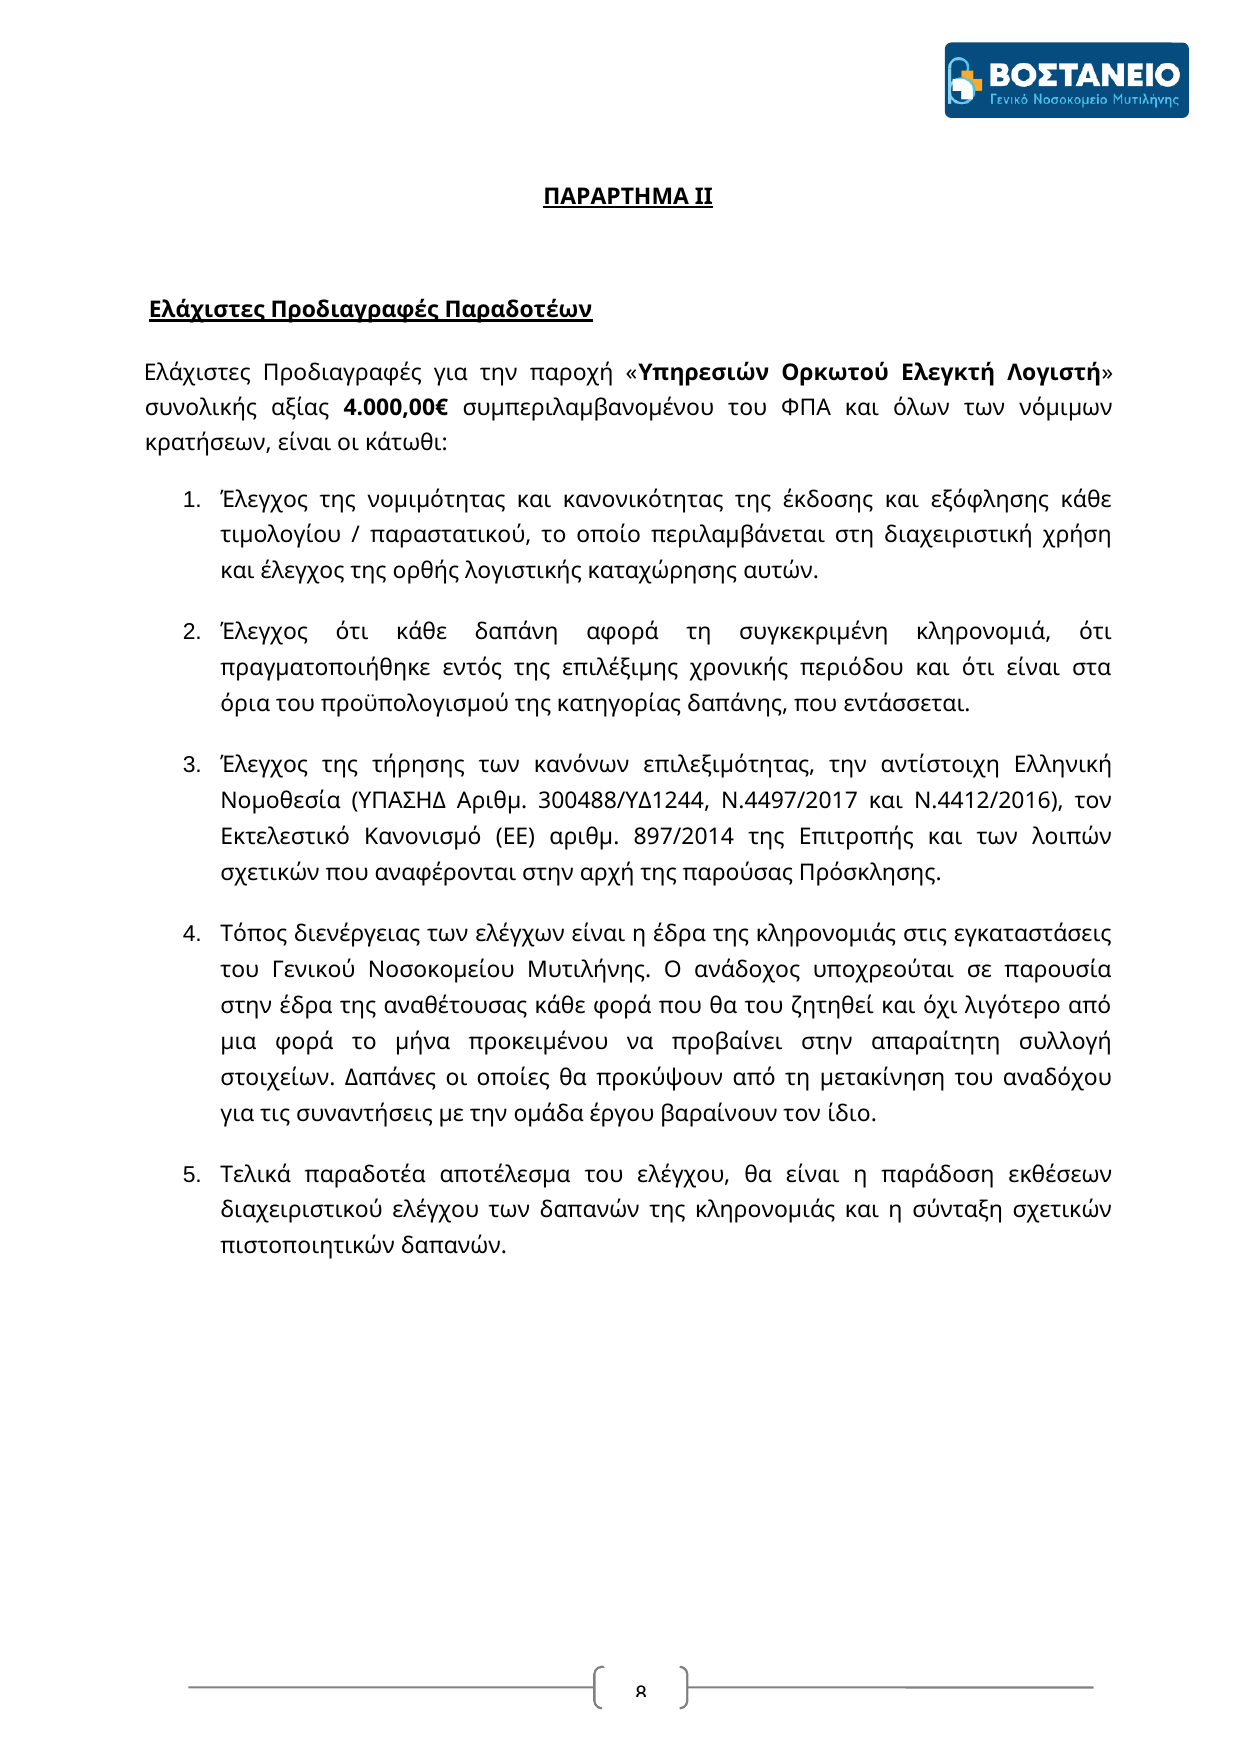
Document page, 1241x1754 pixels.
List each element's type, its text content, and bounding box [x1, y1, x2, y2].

text Ελάχιστες Προδιαγραφές για την παροχή «Υπηρεσιών Ορκωτού Ελεγκτή Λογιστή» συνολικής αξίας 4.000,00€ συμπεριλαμβανομένου του ΦΠΑ και όλων των νόμιμων κρατήσεων, είναι οι κάτωθι: [143, 356, 1113, 457]
list Έλεγχος ότι κάθε δαπάνη αφορά τη συγκεκριμένη κληρονομιά, ότι πραγματοποιήθηκε εντός της επιλέξιμης χρονικής περιόδου και ότι είναι στα όρια του προϋπολογισμού της κατηγορίας δαπάνης, που εντάσσεται. [183, 615, 1113, 718]
list Τόπος διενέργειας των ελέγχων είναι η έδρα της κληρονομιάς στις εγκαταστάσεις του Γενικού Νοσοκομείου Μυτιλήνης. Ο ανάδοχος υποχρεούται σε παρουσία στην έδρα της αναθέτουσας κάθε φορά που θα του ζητηθεί και όχι λιγότερο από μια φορά το μήνα προκειμένου να προβαίνει στην απαραίτητη συλλογή στοιχείων. Δαπάνες οι οποίες θα προκύψουν από τη μετακίνηση του αναδόχου για τις συναντήσεις με την ομάδα έργου βαραίνουν τον ίδιο. [183, 917, 1113, 1128]
subtitle Ελάχιστες Προδιαγραφές Παραδοτέων [148, 293, 1108, 324]
list Έλεγχος της τήρησης των κανόνων επιλεξιμότητας, την αντίστοιχη Ελληνική Νομοθεσία (ΥΠΑΣΗΔ Αριθμ. 300488/ΥΔ1244, Ν.4497/2017 και Ν.4412/2016), τον Εκτελεστικό Κανονισμό (ΕΕ) αριθμ. 897/2014 της Επιτροπής και των λοιπών σχετικών που αναφέρονται στην αρχή της παρούσας Πρόσκλησης. [183, 748, 1113, 887]
list Έλεγχος της νομιμότητας και κανονικότητας της έκδοσης και εξόφλησης κάθε τιμολογίου / παραστατικού, το οποίο περιλαμβάνεται στη διαχειριστική χρήση και έλεγχος της ορθής λογιστικής καταχώρησης αυτών. [183, 482, 1113, 586]
subtitle ΠΑΡΑΡΤΗΜΑ ΙΙ [165, 180, 1090, 211]
list Τελικά παραδοτέα αποτέλεσμα του ελέγχου, θα είναι η παράδοση εκθέσεων διαχειριστικού ελέγχου των δαπανών της κληρονομιάς και η σύνταξη σχετικών πιστοποιητικών δαπανών. [183, 1157, 1113, 1261]
picture [944, 42, 1189, 118]
